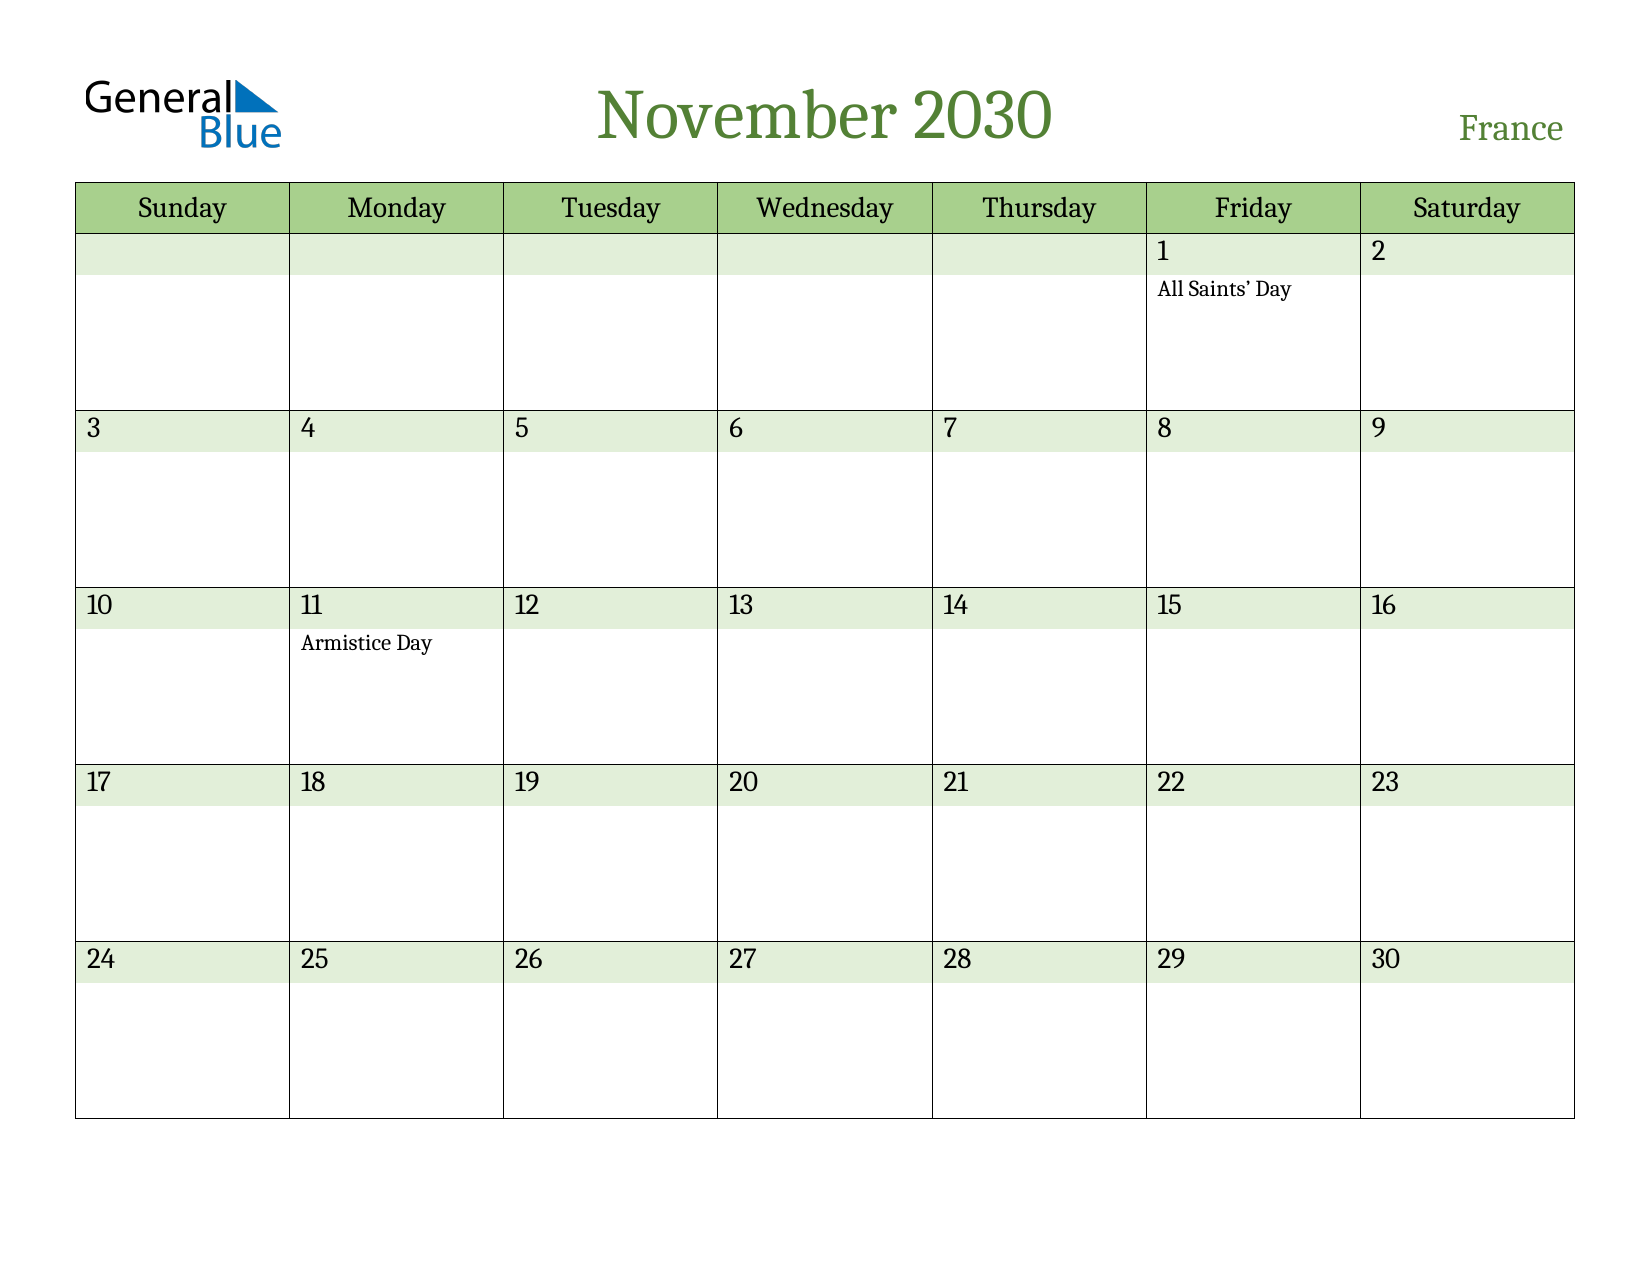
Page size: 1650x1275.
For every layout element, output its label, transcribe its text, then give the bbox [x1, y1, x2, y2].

table_cell All Saints’ Day [1147, 275, 1360, 410]
table_cell 29 [1147, 942, 1360, 983]
table_cell [933, 629, 1146, 764]
table_cell Sunday [76, 183, 289, 233]
table_cell 11 [290, 588, 503, 629]
picture [86, 80, 281, 148]
table_header [76, 75, 503, 182]
table_cell 24 [76, 942, 289, 983]
table_cell 5 [504, 411, 717, 452]
table_cell 3 [76, 411, 289, 452]
table_cell [933, 806, 1146, 941]
table_cell 10 [76, 588, 289, 629]
table_cell 12 [504, 588, 717, 629]
table_cell 9 [1361, 411, 1574, 452]
table_cell 13 [718, 588, 932, 629]
table_cell [1147, 806, 1360, 941]
table_cell [76, 234, 289, 275]
table_cell Monday [290, 183, 503, 233]
table_cell [718, 629, 932, 764]
table_cell 20 [718, 765, 932, 806]
table_cell [504, 629, 717, 764]
table_cell [718, 275, 932, 410]
table_cell 18 [290, 765, 503, 806]
table_cell [1147, 983, 1360, 1118]
table_cell 8 [1147, 411, 1360, 452]
table_cell [76, 452, 289, 587]
table_cell [1361, 452, 1574, 587]
table_cell [933, 275, 1146, 410]
table_cell 1 [1147, 234, 1360, 275]
table_cell 16 [1361, 588, 1574, 629]
table_cell 23 [1361, 765, 1574, 806]
table_cell 17 [76, 765, 289, 806]
table_cell [76, 275, 289, 410]
table_cell 14 [933, 588, 1146, 629]
table_cell [290, 234, 503, 275]
table_cell [504, 275, 717, 410]
table_cell [1361, 983, 1574, 1118]
table_cell [290, 806, 503, 941]
table_cell [933, 234, 1146, 275]
table_cell 27 [718, 942, 932, 983]
table_cell [290, 452, 503, 587]
table_cell 6 [718, 411, 932, 452]
table_cell [1361, 629, 1574, 764]
table_cell 19 [504, 765, 717, 806]
table_header November 2030 [504, 75, 1146, 182]
table_cell [504, 806, 717, 941]
table_cell [76, 983, 289, 1118]
table_cell 26 [504, 942, 717, 983]
table_cell 25 [290, 942, 503, 983]
table_cell [1361, 806, 1574, 941]
table_cell [504, 452, 717, 587]
table_cell [1147, 452, 1360, 587]
table_cell [290, 275, 503, 410]
table_cell [718, 983, 932, 1118]
table_cell Wednesday [718, 183, 932, 233]
table_cell 30 [1361, 942, 1574, 983]
table_cell Saturday [1361, 183, 1574, 233]
table_cell 4 [290, 411, 503, 452]
table_cell [1147, 629, 1360, 764]
table_cell [1361, 275, 1574, 410]
table_cell Friday [1147, 183, 1360, 233]
table_cell Thursday [933, 183, 1146, 233]
table_cell 15 [1147, 588, 1360, 629]
table_cell [76, 629, 289, 764]
table_cell [718, 452, 932, 587]
table_cell [504, 983, 717, 1118]
table_cell Tuesday [504, 183, 717, 233]
table_cell [718, 806, 932, 941]
table_cell [933, 452, 1146, 587]
table_cell 7 [933, 411, 1146, 452]
table_cell [933, 983, 1146, 1118]
table_cell 21 [933, 765, 1146, 806]
table_cell [290, 983, 503, 1118]
table_cell Armistice Day [290, 629, 503, 764]
table_header France [1146, 75, 1574, 182]
table_cell [718, 234, 932, 275]
table_cell [76, 806, 289, 941]
table_cell [504, 234, 717, 275]
table_cell 28 [933, 942, 1146, 983]
table_cell 2 [1361, 234, 1574, 275]
table_cell 22 [1147, 765, 1360, 806]
